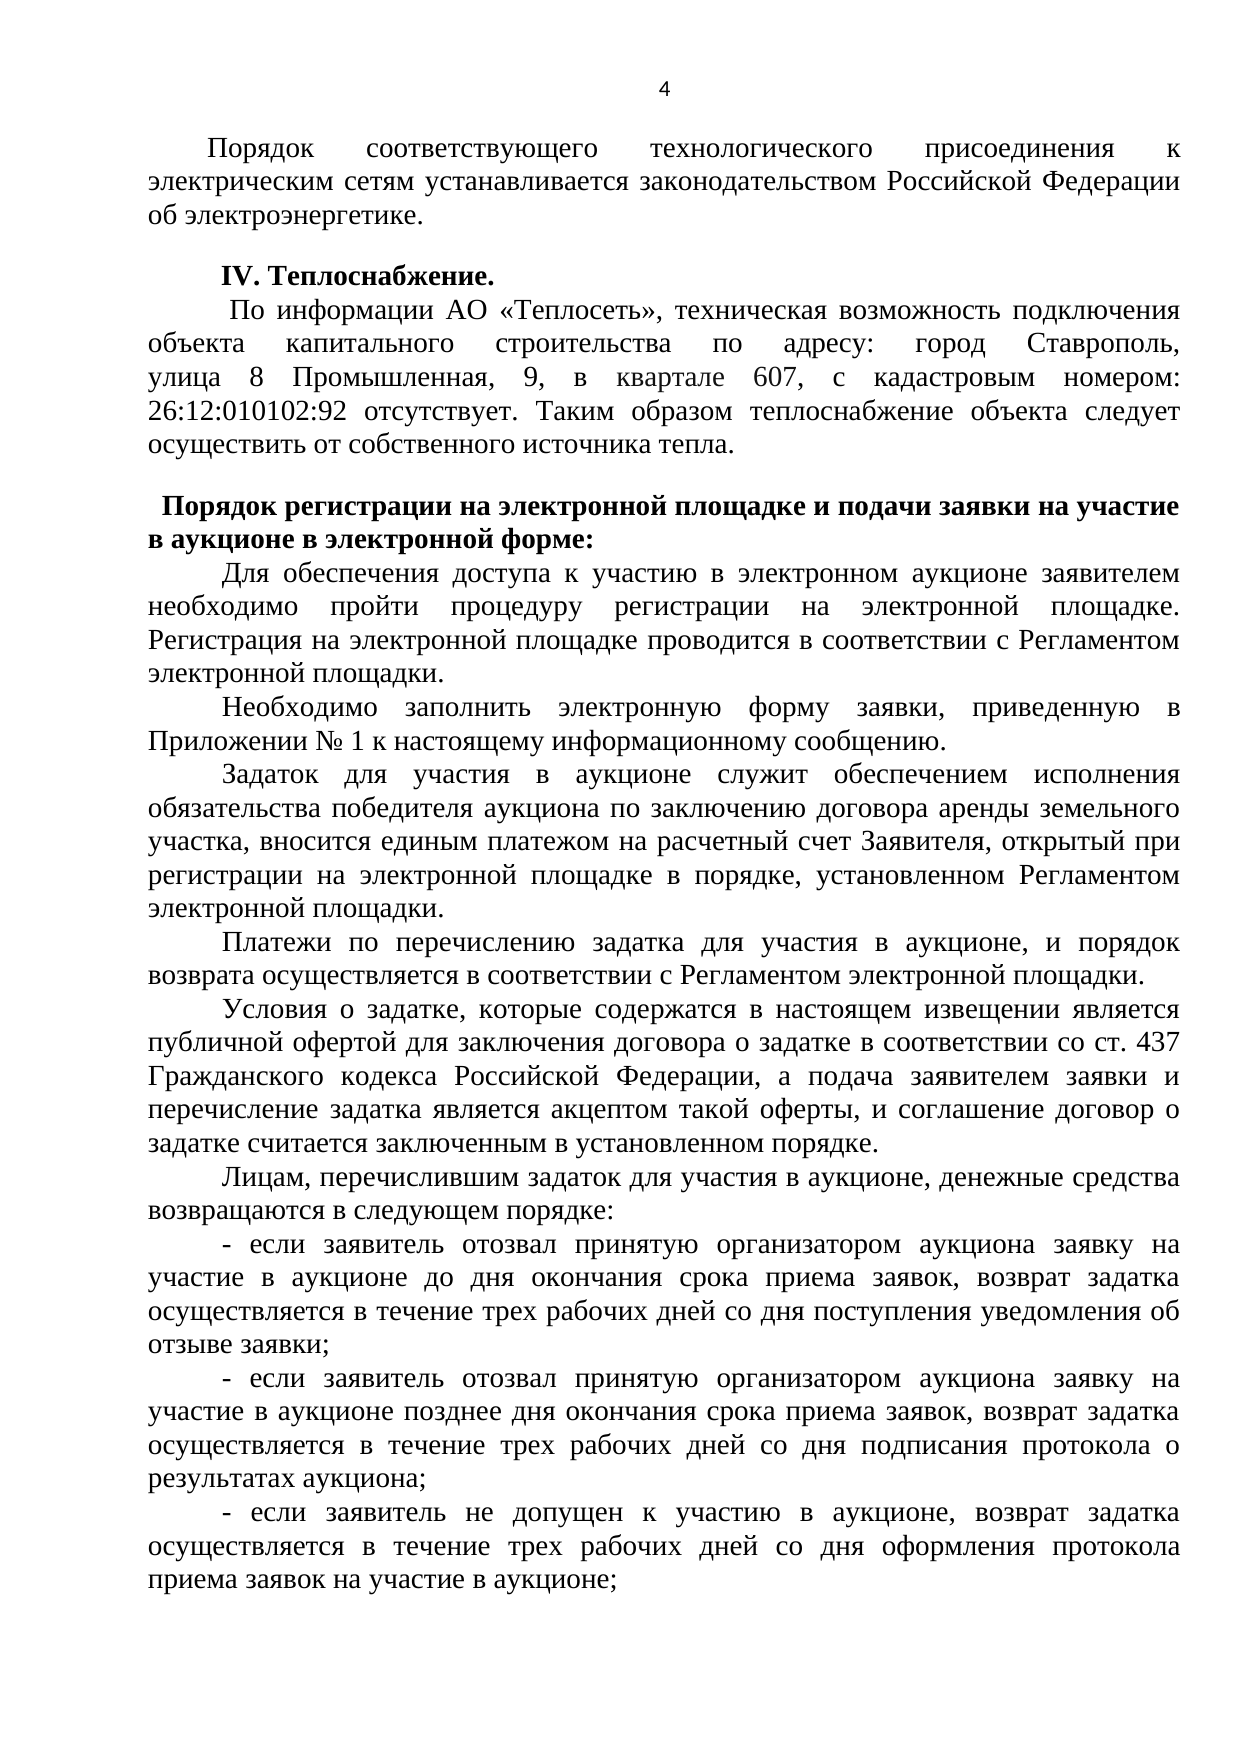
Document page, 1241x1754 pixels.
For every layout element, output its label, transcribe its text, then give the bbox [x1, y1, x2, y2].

text - если заявитель отозвал принятую организатором аукциона заявку на участие в аукционе до дня окончания срока приема заявок, возврат задатка осуществляется в течение трех рабочих дней со дня поступления уведомления об отзыве заявки; [148, 1226, 1181, 1360]
text По информации АО «Теплосеть», техническая возможность подключения объекта капитального строительства по адресу: город Ставрополь, улица 8 Промышленная, 9, в квартале 607, с кадастровым номером: 26:12:010102:92 отсутствует. Таким образом теплоснабжение объекта следует осуществить от собственного источника тепла. [148, 292, 1181, 460]
text Платежи по перечислению задатка для участия в аукционе, и порядок возврата осуществляется в соответствии с Регламентом электронной площадки. [148, 924, 1181, 991]
text Для обеспечения доступа к участию в электронном аукционе заявителем необходимо пройти процедуру регистрации на электронной площадке. Регистрация на электронной площадке проводится в соответствии с Регламентом электронной площадки. [148, 555, 1181, 689]
text - если заявитель отозвал принятую организатором аукциона заявку на участие в аукционе позднее дня окончания срока приема заявок, возврат задатка осуществляется в течение трех рабочих дней со дня подписания протокола о результатах аукциона; [148, 1360, 1181, 1494]
text Задаток для участия в аукционе служит обеспечением исполнения обязательства победителя аукциона по заключению договора аренды земельного участка, вносится единым платежом на расчетный счет Заявителя, открытый при регистрации на электронной площадке в порядке, установленном Регламентом электронной площадки. [148, 756, 1181, 924]
text Порядок соответствующего технологического присоединения к электрическим сетям устанавливается законодательством Российской Федерации об электроэнергетике. [148, 130, 1181, 231]
text Лицам, перечислившим задаток для участия в аукционе, денежные средства возвращаются в следующем порядке: [148, 1159, 1181, 1226]
text - если заявитель не допущен к участию в аукционе, возврат задатка осуществляется в течение трех рабочих дней со дня оформления протокола приема заявок на участие в аукционе; [148, 1494, 1181, 1595]
text Порядок регистрации на электронной площадке и подачи заявки на участие в аукционе в электронной форме: [148, 488, 1181, 555]
text Условия о задатке, которые содержатся в настоящем извещении является публичной офертой для заключения договора о задатке в соответствии со ст. 437 Гражданского кодекса Российской Федерации, а подача заявителем заявки и перечисление задатка является акцептом такой оферты, и соглашение договор о задатке считается заключенным в установленном порядке. [148, 991, 1181, 1159]
text IV. Теплоснабжение. [148, 258, 1181, 292]
text Необходимо заполнить электронную форму заявки, приведенную в Приложении № 1 к настоящему информационному сообщению. [148, 689, 1181, 756]
